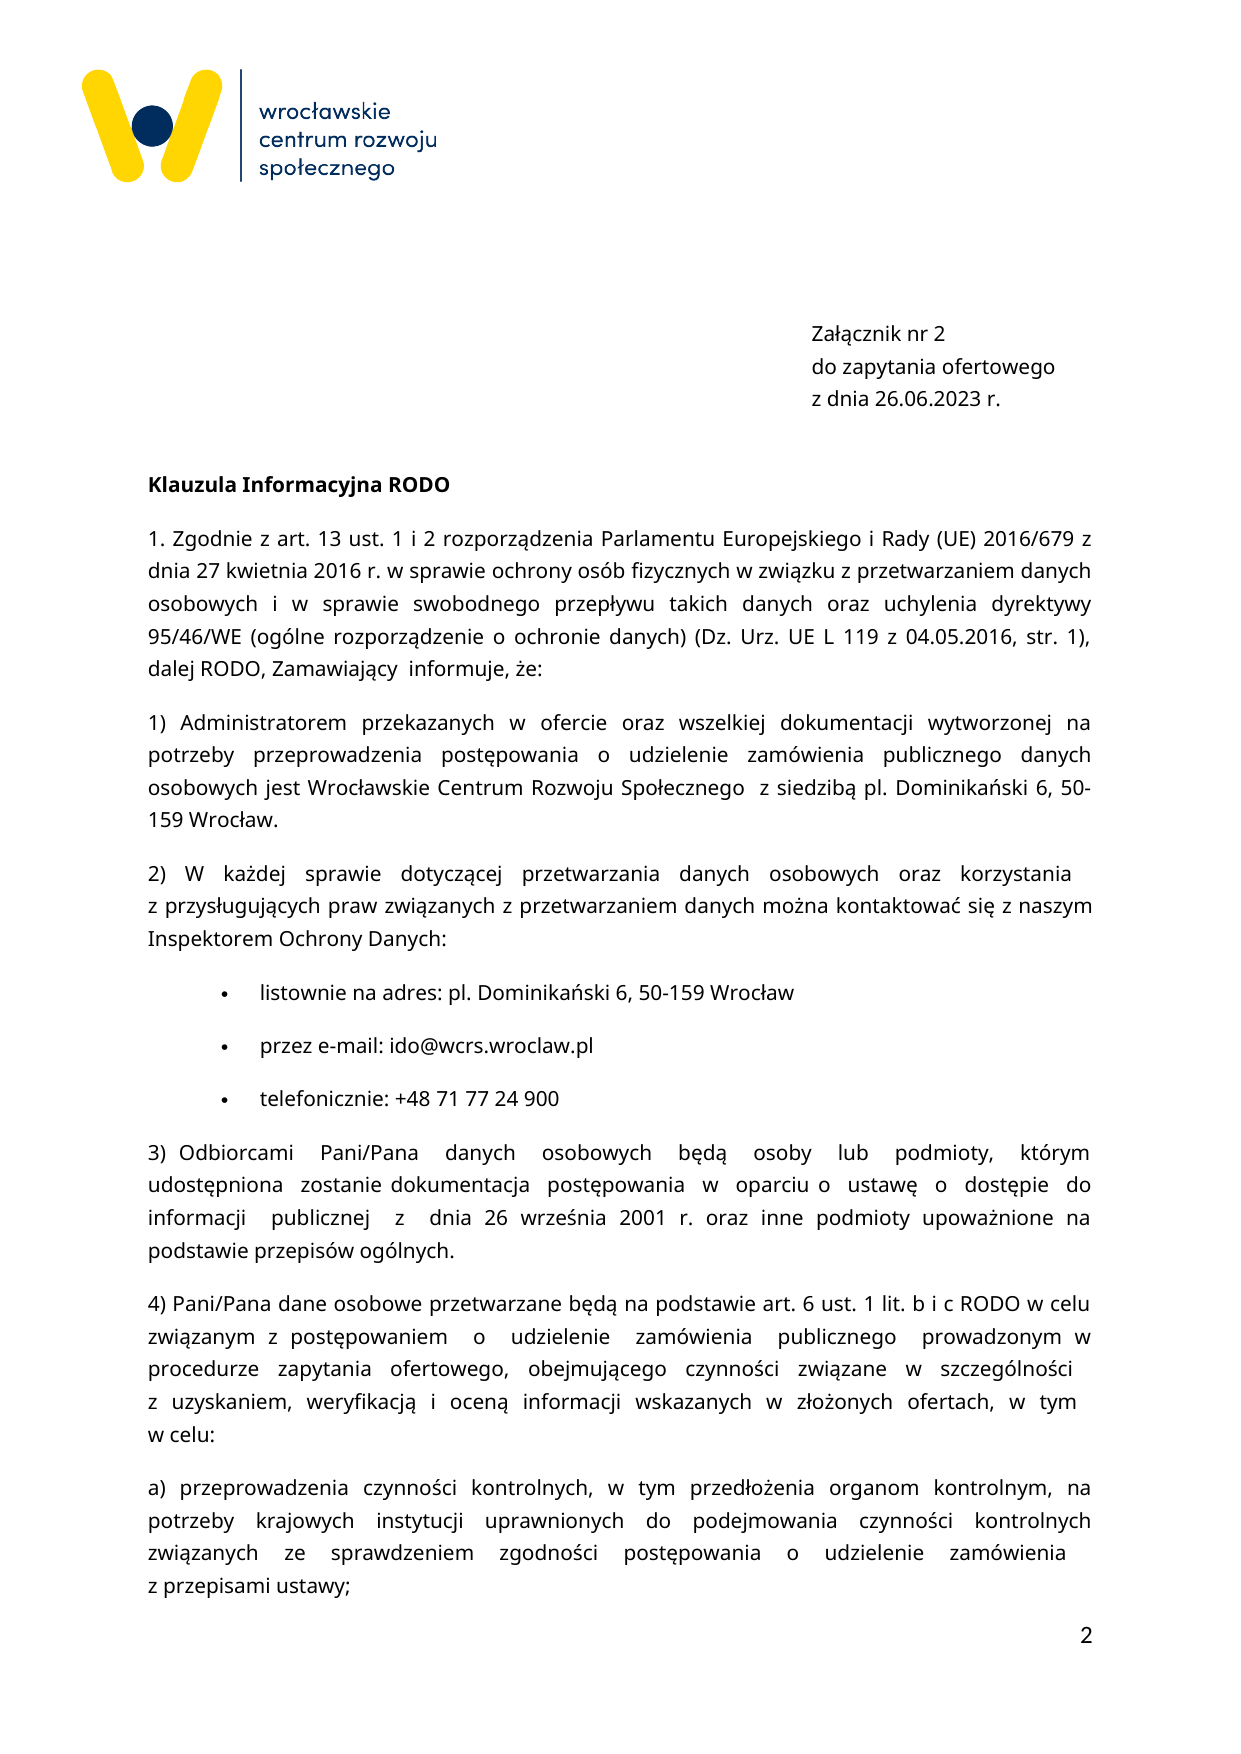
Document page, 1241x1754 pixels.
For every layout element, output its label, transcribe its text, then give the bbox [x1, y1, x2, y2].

list listownie na adres: pl. Dominikański 6, 50-159 Wrocław [192, 978, 1092, 1006]
text 1) Administratorem przekazanych w ofercie oraz wszelkiej dokumentacji wytworzonej na potrzeby przeprowadzenia postępowania o udzielenie zamówienia publicznego danych osobowych jest Wrocławskie Centrum Rozwoju Społecznego z siedzibą pl. Dominikański 6, 50-159 Wrocław. [148, 708, 1092, 834]
text 4) Pani/Pana dane osobowe przetwarzane będą na podstawie art. 6 ust. 1 lit. b i c RODO w celu związanym z postępowaniem o udzielenie zamówienia publicznego prowadzonym w procedurze zapytania ofertowego, obejmującego czynności związane w szczególności z uzyskaniem, weryfikacją i oceną informacji wskazanych w złożonych ofertach, w tym w celu: [148, 1289, 1092, 1448]
list telefonicznie: +48 71 77 24 900 [192, 1084, 1092, 1113]
text Załącznik nr 2 [738, 319, 1092, 348]
text 1. Zgodnie z art. 13 ust. 1 i 2 rozporządzenia Parlamentu Europejskiego i Rady (UE) 2016/679 z dnia 27 kwietnia 2016 r. w sprawie ochrony osób fizycznych w związku z przetwarzaniem danych osobowych i w sprawie swobodnego przepływu takich danych oraz uchylenia dyrektywy 95/46/WE (ogólne rozporządzenie o ochronie danych) (Dz. Urz. UE L 119 z 04.05.2016, str. 1), dalej RODO, Zamawiający informuje, że: [148, 524, 1092, 683]
text 2) W każdej sprawie dotyczącej przetwarzania danych osobowych oraz korzystania z przysługujących praw związanych z przetwarzaniem danych można kontaktować się z naszym Inspektorem Ochrony Danych: [148, 859, 1092, 953]
text Klauzula Informacyjna RODO [148, 471, 1092, 499]
text a) przeprowadzenia czynności kontrolnych, w tym przedłożenia organom kontrolnym, na potrzeby krajowych instytucji uprawnionych do podejmowania czynności kontrolnych związanych ze sprawdzeniem zgodności postępowania o udzielenie zamówienia z przepisami ustawy; [148, 1473, 1092, 1599]
text 3) Odbiorcami Pani/Pana danych osobowych będą osoby lub podmioty, którym udostępniona zostanie dokumentacja postępowania w oparciu o ustawę o dostępie do informacji publicznej z dnia 26 września 2001 r. oraz inne podmioty upoważnione na podstawie przepisów ogólnych. [148, 1138, 1092, 1264]
text do zapytania ofertowego [738, 352, 1092, 380]
text z dnia 26.06.2023 r. [738, 384, 1092, 413]
list przez e-mail: ido@wcrs.wroclaw.pl [192, 1031, 1092, 1059]
